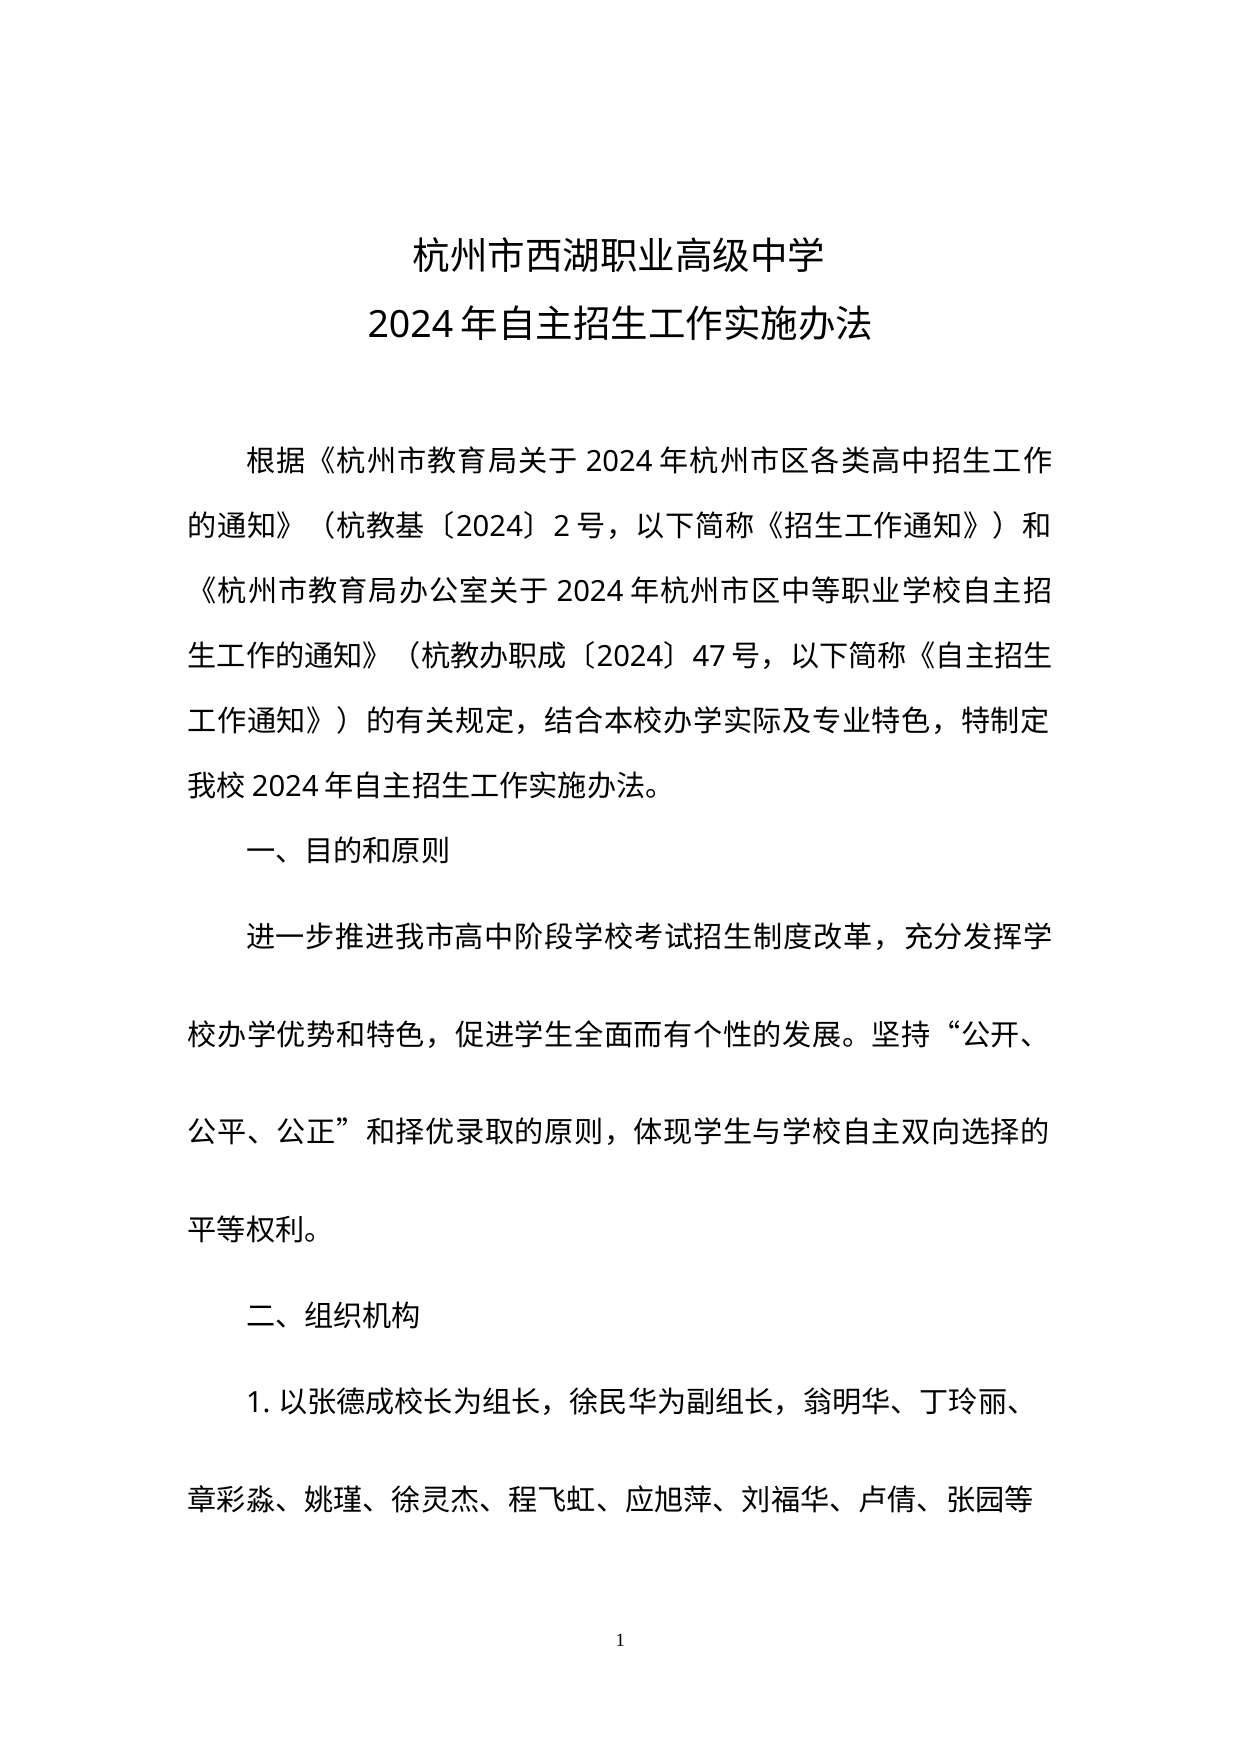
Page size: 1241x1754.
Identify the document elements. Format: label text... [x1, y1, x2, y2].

text 一、目的和原则 [187, 817, 1053, 882]
text 二、组织机构 [187, 1281, 1053, 1346]
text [187, 1367, 1053, 1530]
text 根据《杭州市教育局关于2024年杭州市区各类高中招生工作的通知》（杭教基〔2024〕2号，以下简称《招生工作通知》）和《杭州市教育局办公室关于2024年杭州市区中等职业学校自主招生工作的通知》（杭教办职成〔2024〕47号，以下简称《自主招生工作通知》）的有关规定，结合本校办学实际及专业特色，特制定我校2024年自主招生工作实施办法。 [187, 427, 1053, 817]
text 2024年自主招生工作实施办法 [187, 293, 1053, 348]
text 进一步推进我市高中阶段学校考试招生制度改革，充分发挥学校办学优势和特色，促进学生全面而有个性的发展。坚持“公开、公平、公正”和择优录取的原则，体现学生与学校自主双向选择的平等权利。 [187, 903, 1053, 1260]
text 杭州市西湖职业高级中学 [187, 226, 1053, 280]
